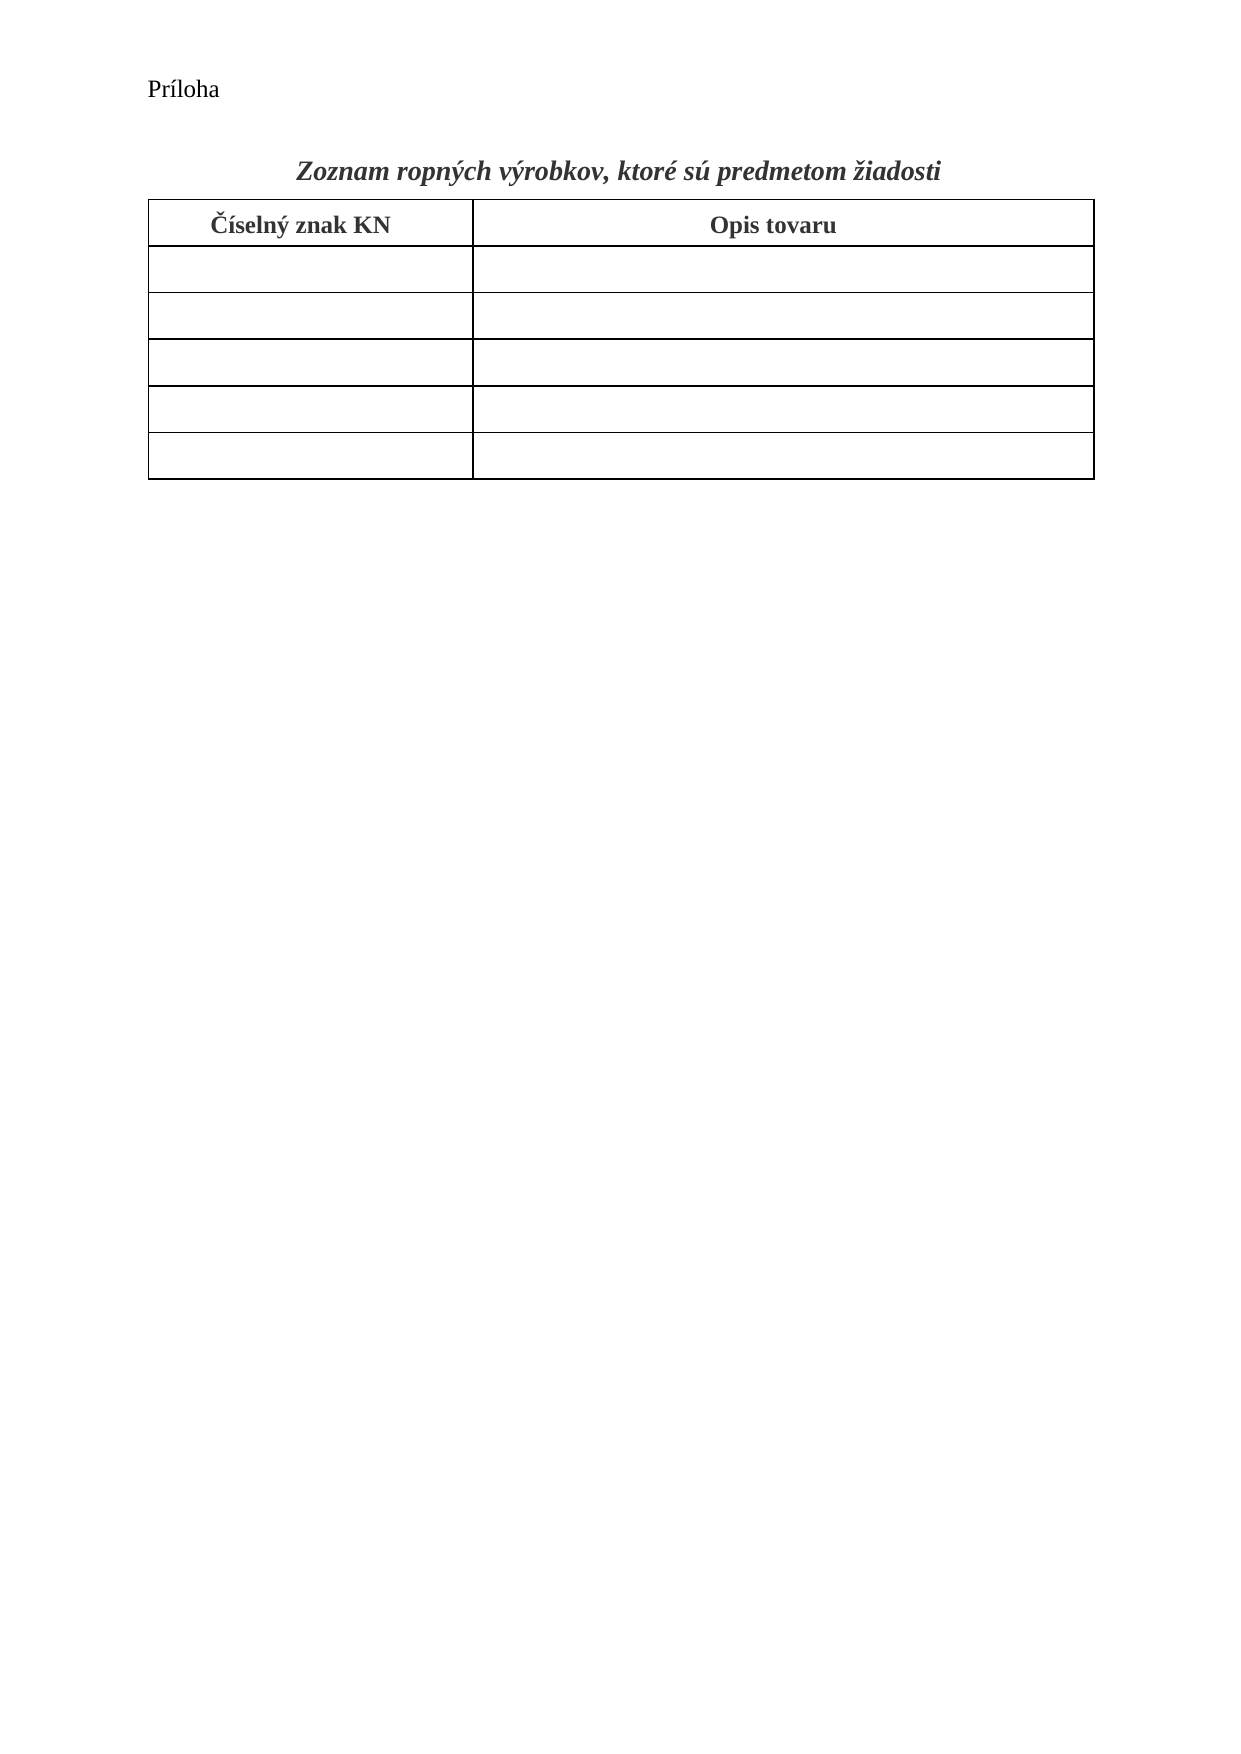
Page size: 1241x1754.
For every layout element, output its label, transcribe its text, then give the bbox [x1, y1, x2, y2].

text Zoznam ropných výrobkov, ktoré sú predmetom žiadosti [147, 154, 1093, 186]
table_header Opis tovaru [474, 200, 1093, 245]
table_header Číselný znak KN [149, 200, 472, 245]
table_cell [474, 433, 1093, 478]
table_cell [474, 247, 1093, 292]
table_cell [149, 293, 472, 338]
table_cell [149, 387, 472, 431]
table_cell [474, 293, 1093, 338]
table_cell [149, 433, 472, 478]
table_cell [149, 340, 472, 385]
table_cell [474, 340, 1093, 385]
table_cell [474, 387, 1093, 431]
table_cell [149, 247, 472, 292]
